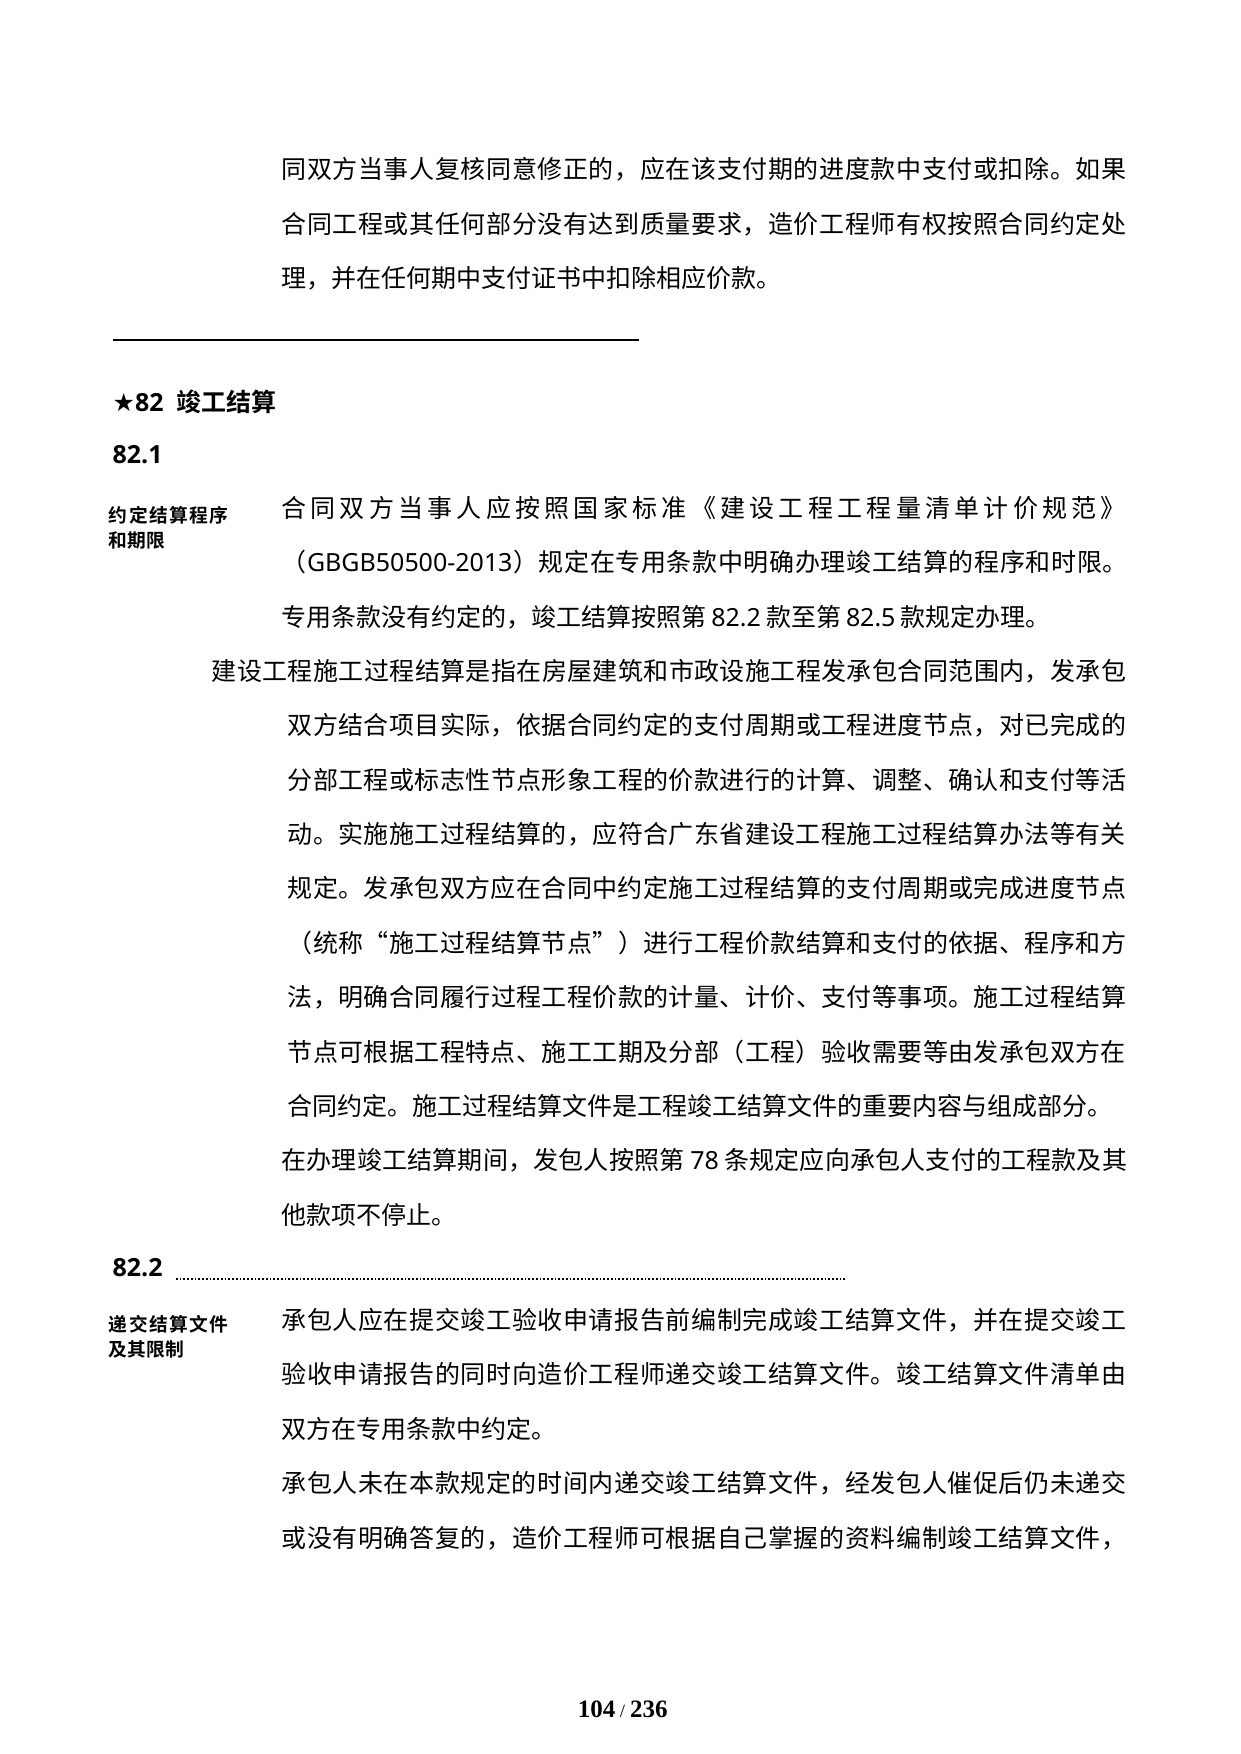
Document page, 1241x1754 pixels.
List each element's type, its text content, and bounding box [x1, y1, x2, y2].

text 承包人应在提交竣工验收申请报告前编制完成竣工结算文件，并在提交竣工验收申请报告的同时向造价工程师递交竣工结算文件。竣工结算文件清单由双方在专用条款中约定。 [281, 1301, 1128, 1446]
text 合同双方当事人应按照国家标准《建设工程工程量清单计价规范》（GBGB50500-2013）规定在专用条款中明确办理竣工结算的程序和时限。专用条款没有约定的，竣工结算按照第82.2款至第82.5款规定办理。 [281, 488, 1128, 633]
text ★82 竣工结算 [112, 383, 1128, 419]
text 在办理竣工结算期间，发包人按照第78条规定应向承包人支付的工程款及其他款项不停止。 [281, 1141, 1128, 1231]
text 82.1 [112, 437, 1128, 471]
text 建设工程施工过程结算是指在房屋建筑和市政设施工程发承包合同范围内，发承包双方结合项目实际，依据合同约定的支付周期或工程进度节点，对已完成的分部工程或标志性节点形象工程的价款进行的计算、调整、确认和支付等活动。实施施工过程结算的，应符合广东省建设工程施工过程结算办法等有关规定。发承包双方应在合同中约定施工过程结算的支付周期或完成进度节点（统称“施工过程结算节点”）进行工程价款结算和支付的依据、程序和方法，明确合同履行过程工程价款的计量、计价、支付等事项。施工过程结算节点可根据工程特点、施工工期及分部（工程）验收需要等由发承包双方在合同约定。施工过程结算文件是工程竣工结算文件的重要内容与组成部分。 [112, 651, 1128, 1123]
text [281, 150, 1128, 295]
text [281, 1464, 1128, 1554]
text 82.2 [112, 1249, 1128, 1283]
